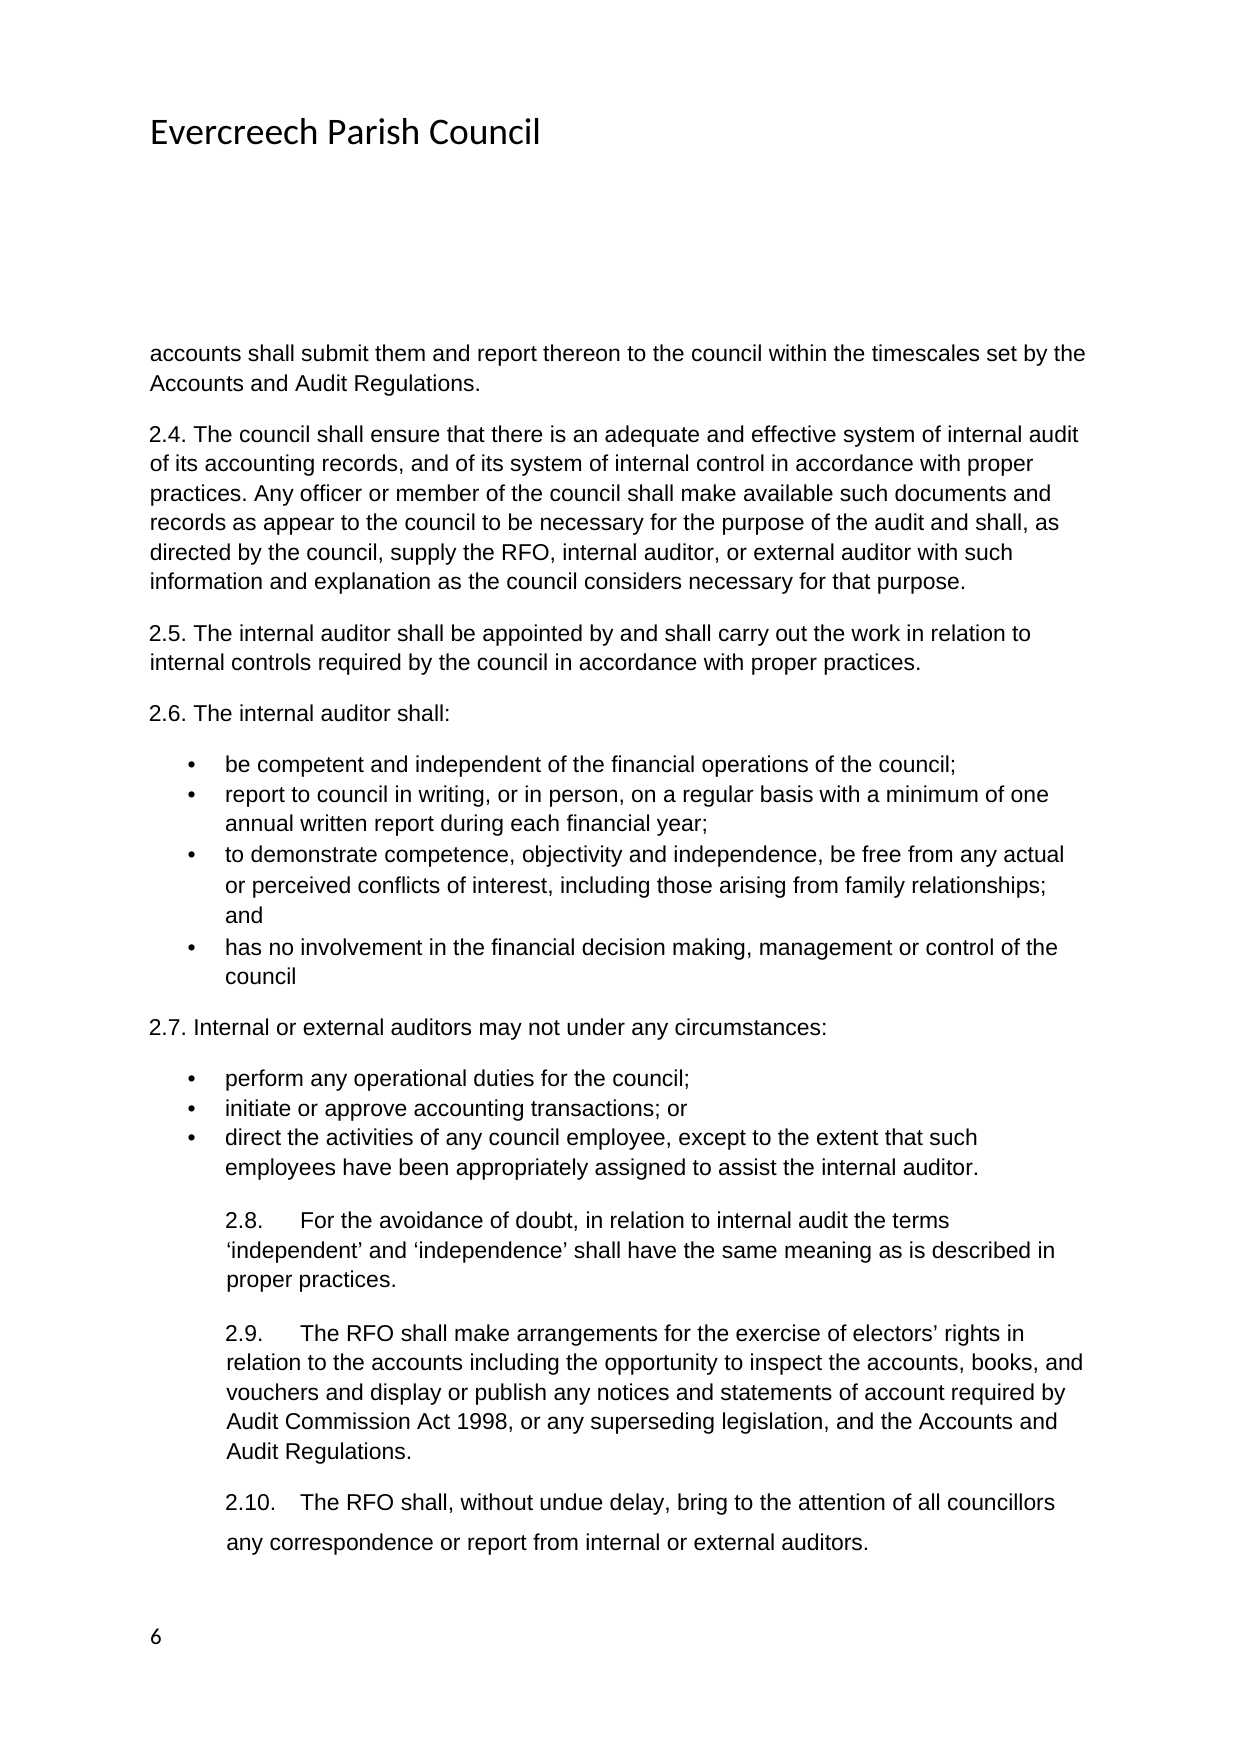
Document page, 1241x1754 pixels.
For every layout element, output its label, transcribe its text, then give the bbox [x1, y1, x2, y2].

list to demonstrate competence, objectivity and independence, be free from any actual or perceived conflicts of interest, including those arising from family relationships; and [187, 841, 1089, 928]
list report to council in writing, or in person, on a regular basis with a minimum of one annual written report during each financial year; [187, 781, 1089, 837]
text 2.5. The internal auditor shall be appointed by and shall carry out the work in relation to internal controls required by the council in accordance with proper practices. [148, 619, 1089, 675]
list has no involvement in the financial decision making, management or control of the council [187, 934, 1089, 989]
list perform any operational duties for the council; [187, 1065, 1089, 1092]
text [148, 340, 1089, 396]
list direct the activities of any council employee, except to the extent that such employees have been appropriately assigned to assist the internal auditor. [187, 1124, 1089, 1180]
text 2.4. The council shall ensure that there is an adequate and effective system of internal audit of its accounting records, and of its system of internal control in accordance with proper practices. Any officer or member of the council shall make available such documents and records as appear to the council to be necessary for the purpose of the audit and shall, as directed by the council, supply the RFO, internal auditor, or external auditor with such information and explanation as the council considers necessary for that purpose. [148, 421, 1089, 595]
text 2.7. Internal or external auditors may not under any circumstances: [148, 1014, 1089, 1041]
list be competent and independent of the financial operations of the council; [187, 751, 1089, 778]
text 2.6. The internal auditor shall: [148, 700, 1089, 726]
list The RFO shall make arrangements for the exercise of electors’ rights in relation to the accounts including the opportunity to inspect the accounts, books, and vouchers and display or publish any notices and statements of account required by Audit Commission Act 1998, or any superseding legislation, and the Accounts and Audit Regulations. [225, 1320, 1089, 1464]
list The RFO shall, without undue delay, bring to the attention of all councillors any correspondence or report from internal or external auditors. [225, 1489, 1089, 1556]
list initiate or approve accounting transactions; or [187, 1095, 1089, 1121]
list For the avoidance of doubt, in relation to internal audit the terms ‘independent’ and ‘independence’ shall have the same meaning as is described in proper practices. [225, 1207, 1089, 1292]
